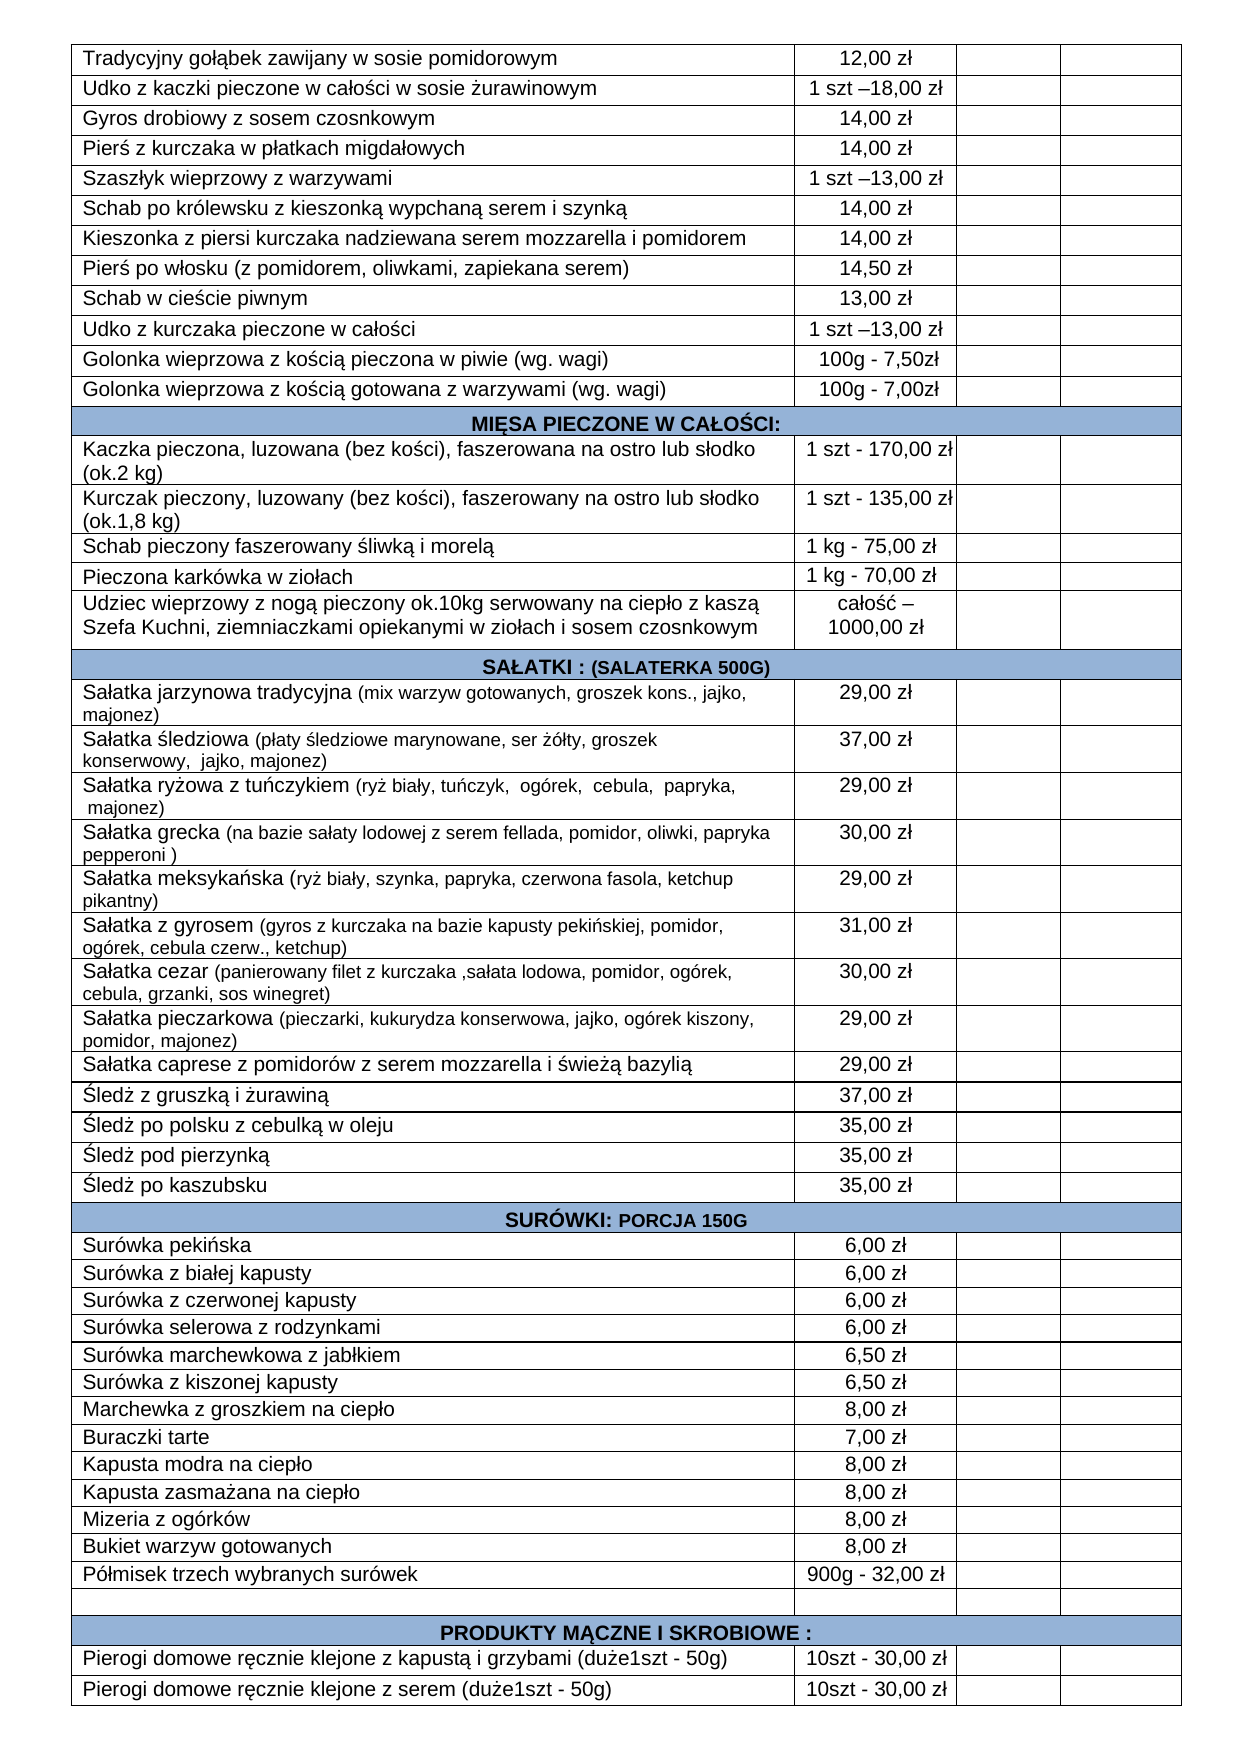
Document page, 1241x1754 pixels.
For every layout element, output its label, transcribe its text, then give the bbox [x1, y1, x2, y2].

table_cell [1061, 436, 1181, 484]
table_cell [1061, 1343, 1181, 1369]
table_cell [957, 346, 1060, 376]
table_cell [1061, 1173, 1181, 1202]
table_cell [957, 563, 1060, 590]
table_cell [1061, 1288, 1181, 1314]
table_cell SAŁATKI : (SALATERKA 500G) [72, 650, 1181, 679]
table_cell Schab w cieście piwnym [72, 286, 794, 315]
table_cell [957, 1233, 1060, 1259]
table_cell Kapusta zasmażana na ciepło [72, 1480, 794, 1506]
table_cell [957, 1646, 1060, 1675]
table_cell 8,00 zł [795, 1397, 956, 1424]
table_cell 35,00 zł [795, 1173, 956, 1202]
table_cell Kapusta modra na ciepło [72, 1452, 794, 1478]
table_cell 1 kg - 75,00 zł [795, 534, 956, 562]
table_cell [957, 1480, 1060, 1506]
table_cell [1061, 1052, 1181, 1081]
table_cell [957, 1397, 1060, 1424]
table_cell Marchewka z groszkiem na ciepło [72, 1397, 794, 1424]
table_cell 1 szt - 135,00 zł [795, 485, 956, 533]
table_cell [957, 680, 1060, 725]
table_cell Śledż pod pierzynką [72, 1143, 794, 1172]
table_cell [1061, 1113, 1181, 1142]
table_cell 100g - 7,50zł [795, 346, 956, 376]
table_cell [957, 534, 1060, 562]
table_cell 12,00 zł [795, 45, 956, 74]
table_cell 14,00 zł [795, 196, 956, 225]
table_cell Schab po królewsku z kieszonką wypchaną serem i szynką [72, 196, 794, 225]
table_cell 1 szt –13,00 zł [795, 316, 956, 345]
table_cell [957, 226, 1060, 255]
table_cell [957, 913, 1060, 958]
table_cell [957, 1006, 1060, 1051]
table_cell 1 kg - 70,00 zł [795, 563, 956, 590]
table_cell [1061, 166, 1181, 195]
table_cell 8,00 zł [795, 1507, 956, 1533]
table_cell Surówka marchewkowa z jabłkiem [72, 1343, 794, 1369]
table_cell [1061, 1083, 1181, 1111]
table_cell [1061, 1646, 1181, 1675]
table_cell [1061, 1562, 1181, 1588]
table_cell [1061, 563, 1181, 590]
table_cell całość – 1000,00 zł [795, 591, 956, 649]
table_cell [1061, 534, 1181, 562]
table_cell [1061, 1534, 1181, 1561]
table_cell [1061, 316, 1181, 345]
table_cell [957, 1507, 1060, 1533]
table_cell 1 szt –18,00 zł [795, 76, 956, 104]
table_cell Buraczki tarte [72, 1425, 794, 1451]
table_cell Sałatka grecka (na bazie sałaty lodowej z serem fellada, pomidor, oliwki, papryka pepperoni ) [72, 820, 794, 865]
table_cell 10szt - 30,00 zł [795, 1676, 956, 1705]
table_cell [957, 1452, 1060, 1478]
table_cell 13,00 zł [795, 286, 956, 315]
table_cell Sałatka cezar (panierowany filet z kurczaka ,sałata lodowa, pomidor, ogórek, cebula, grzanki, sos winegret) [72, 959, 794, 1005]
table_cell Schab pieczony faszerowany śliwką i morelą [72, 534, 794, 562]
table_cell [1061, 959, 1181, 1005]
table_cell [1061, 1507, 1181, 1533]
table_cell [1061, 1676, 1181, 1705]
table_cell [1061, 377, 1181, 406]
table_cell 30,00 zł [795, 820, 956, 865]
table_cell Śledż po polsku z cebulką w oleju [72, 1113, 794, 1142]
table_cell 14,00 zł [795, 226, 956, 255]
table_cell Surówka z kiszonej kapusty [72, 1370, 794, 1396]
table_cell Udko z kurczaka pieczone w całości [72, 316, 794, 345]
table_cell [957, 166, 1060, 195]
table_cell Sałatka meksykańska (ryż biały, szynka, papryka, czerwona fasola, ketchup pikantny) [72, 866, 794, 912]
table_cell [957, 1534, 1060, 1561]
table_cell [1061, 196, 1181, 225]
table_cell Pieczona karkówka w ziołach [72, 563, 794, 590]
table_cell Śledż z gruszką i żurawiną [72, 1083, 794, 1111]
table_cell Udko z kaczki pieczone w całości w sosie żurawinowym [72, 76, 794, 104]
table_cell 7,00 zł [795, 1425, 956, 1451]
table_cell 100g - 7,00zł [795, 377, 956, 406]
table_cell 6,00 zł [795, 1288, 956, 1314]
table_cell [957, 1370, 1060, 1396]
table_cell Mizeria z ogórków [72, 1507, 794, 1533]
table_cell [957, 1425, 1060, 1451]
table_cell 8,00 zł [795, 1480, 956, 1506]
table_cell [957, 106, 1060, 135]
table_cell 8,00 zł [795, 1534, 956, 1561]
table_cell [1061, 1233, 1181, 1259]
table_cell 37,00 zł [795, 1083, 956, 1111]
table_cell [1061, 286, 1181, 315]
table_cell [957, 1589, 1060, 1615]
table_cell [957, 45, 1060, 74]
table_cell Pierogi domowe ręcznie klejone z kapustą i grzybami (duże1szt - 50g) [72, 1646, 794, 1675]
table_cell 6,50 zł [795, 1343, 956, 1369]
table_cell [1061, 1315, 1181, 1341]
table_cell 29,00 zł [795, 680, 956, 725]
table_cell [1061, 1260, 1181, 1287]
table_cell Gyros drobiowy z sosem czosnkowym [72, 106, 794, 135]
table_cell 29,00 zł [795, 1006, 956, 1051]
table_cell Surówka pekińska [72, 1233, 794, 1259]
table_cell [957, 286, 1060, 315]
table_cell [957, 1173, 1060, 1202]
table_cell [1061, 591, 1181, 649]
table_cell [1061, 485, 1181, 533]
table_cell Golonka wieprzowa z kością gotowana z warzywami (wg. wagi) [72, 377, 794, 406]
table_cell 8,00 zł [795, 1452, 956, 1478]
table_cell [957, 1052, 1060, 1081]
table_cell [957, 1288, 1060, 1314]
table_cell Sałatka ryżowa z tuńczykiem (ryż biały, tuńczyk, ogórek, cebula, papryka, majonez) [72, 773, 794, 818]
table_cell Półmisek trzech wybranych surówek [72, 1562, 794, 1588]
table_cell Tradycyjny gołąbek zawijany w sosie pomidorowym [72, 45, 794, 74]
table_cell 6,50 zł [795, 1370, 956, 1396]
table_cell Udziec wieprzowy z nogą pieczony ok.10kg serwowany na ciepło z kaszą Szefa Kuchni, ziemniaczkami opiekanymi w ziołach i sosem czosnkowym [72, 591, 794, 649]
table_cell 6,00 zł [795, 1315, 956, 1341]
table_cell [1061, 680, 1181, 725]
table_cell [1061, 256, 1181, 285]
table_cell [72, 1589, 794, 1615]
table_cell [957, 591, 1060, 649]
table_cell [1061, 136, 1181, 165]
table_cell [795, 1589, 956, 1615]
table_cell Sałatka pieczarkowa (pieczarki, kukurydza konserwowa, jajko, ogórek kiszony, pomidor, majonez) [72, 1006, 794, 1051]
table_cell 35,00 zł [795, 1143, 956, 1172]
table_cell Surówka z czerwonej kapusty [72, 1288, 794, 1314]
table_cell Surówka z białej kapusty [72, 1260, 794, 1287]
table_cell [957, 1113, 1060, 1142]
table_cell [957, 773, 1060, 818]
table_cell 30,00 zł [795, 959, 956, 1005]
table_cell [1061, 1397, 1181, 1424]
table_cell [957, 76, 1060, 104]
table_cell Sałatka z gyrosem (gyros z kurczaka na bazie kapusty pekińskiej, pomidor, ogórek, cebula czerw., ketchup) [72, 913, 794, 958]
table_cell [957, 726, 1060, 772]
table_cell [1061, 773, 1181, 818]
table_cell 37,00 zł [795, 726, 956, 772]
table_cell Śledż po kaszubsku [72, 1173, 794, 1202]
table_cell Sałatka śledziowa (płaty śledziowe marynowane, ser żółty, groszek konserwowy, jajko, majonez) [72, 726, 794, 772]
table_cell Bukiet warzyw gotowanych [72, 1534, 794, 1561]
table_cell Kaczka pieczona, luzowana (bez kości), faszerowana na ostro lub słodko (ok.2 kg) [72, 436, 794, 484]
table_cell [957, 1260, 1060, 1287]
table_cell [957, 485, 1060, 533]
table_cell Sałatka caprese z pomidorów z serem mozzarella i świeżą bazylią [72, 1052, 794, 1081]
table_cell 1 szt - 170,00 zł [795, 436, 956, 484]
table_cell [1061, 226, 1181, 255]
table_cell [1061, 346, 1181, 376]
table_cell [957, 1562, 1060, 1588]
table_cell 10szt - 30,00 zł [795, 1646, 956, 1675]
table_cell 29,00 zł [795, 773, 956, 818]
table_cell Kurczak pieczony, luzowany (bez kości), faszerowany na ostro lub słodko (ok.1,8 kg) [72, 485, 794, 533]
table_cell Surówka selerowa z rodzynkami [72, 1315, 794, 1341]
table_cell [1061, 45, 1181, 74]
table_cell 14,00 zł [795, 106, 956, 135]
table_cell 31,00 zł [795, 913, 956, 958]
table_cell [1061, 866, 1181, 912]
table_cell 900g - 32,00 zł [795, 1562, 956, 1588]
table_cell 6,00 zł [795, 1260, 956, 1287]
table_cell [957, 1343, 1060, 1369]
table_cell [957, 136, 1060, 165]
table_cell Kieszonka z piersi kurczaka nadziewana serem mozzarella i pomidorem [72, 226, 794, 255]
table_cell 14,00 zł [795, 136, 956, 165]
table_cell [1061, 1006, 1181, 1051]
table_cell [1061, 820, 1181, 865]
table_cell 29,00 zł [795, 1052, 956, 1081]
table_cell [957, 866, 1060, 912]
table_cell [1061, 1589, 1181, 1615]
table_cell [957, 377, 1060, 406]
table_cell [1061, 1425, 1181, 1451]
table_cell PRODUKTY MĄCZNE I SKROBIOWE : [72, 1616, 1181, 1645]
table_cell [957, 1083, 1060, 1111]
table_cell [957, 196, 1060, 225]
table_cell 35,00 zł [795, 1113, 956, 1142]
table_cell [957, 1315, 1060, 1341]
table_cell [957, 256, 1060, 285]
table_cell Pierś z kurczaka w płatkach migdałowych [72, 136, 794, 165]
table_cell [1061, 1143, 1181, 1172]
table_cell [957, 959, 1060, 1005]
table_cell [1061, 1480, 1181, 1506]
table_cell Sałatka jarzynowa tradycyjna (mix warzyw gotowanych, groszek kons., jajko, majonez) [72, 680, 794, 725]
table_cell Szaszłyk wieprzowy z warzywami [72, 166, 794, 195]
table_cell [957, 316, 1060, 345]
table_cell Golonka wieprzowa z kością pieczona w piwie (wg. wagi) [72, 346, 794, 376]
table_cell MIĘSA PIECZONE W CAŁOŚCI: [72, 407, 1181, 435]
table_cell [1061, 76, 1181, 104]
table_cell [1061, 1370, 1181, 1396]
table_cell Pierogi domowe ręcznie klejone z serem (duże1szt - 50g) [72, 1676, 794, 1705]
table_cell [957, 1676, 1060, 1705]
table_cell 14,50 zł [795, 256, 956, 285]
table_cell [957, 436, 1060, 484]
table_cell SURÓWKI: PORCJA 150G [72, 1203, 1181, 1232]
table_cell Pierś po włosku (z pomidorem, oliwkami, zapiekana serem) [72, 256, 794, 285]
table_cell [1061, 726, 1181, 772]
table_cell [957, 1143, 1060, 1172]
table_cell 29,00 zł [795, 866, 956, 912]
table_cell [957, 820, 1060, 865]
table_cell 1 szt –13,00 zł [795, 166, 956, 195]
table_cell [1061, 106, 1181, 135]
table_cell [1061, 1452, 1181, 1478]
table_cell 6,00 zł [795, 1233, 956, 1259]
table_cell [1061, 913, 1181, 958]
